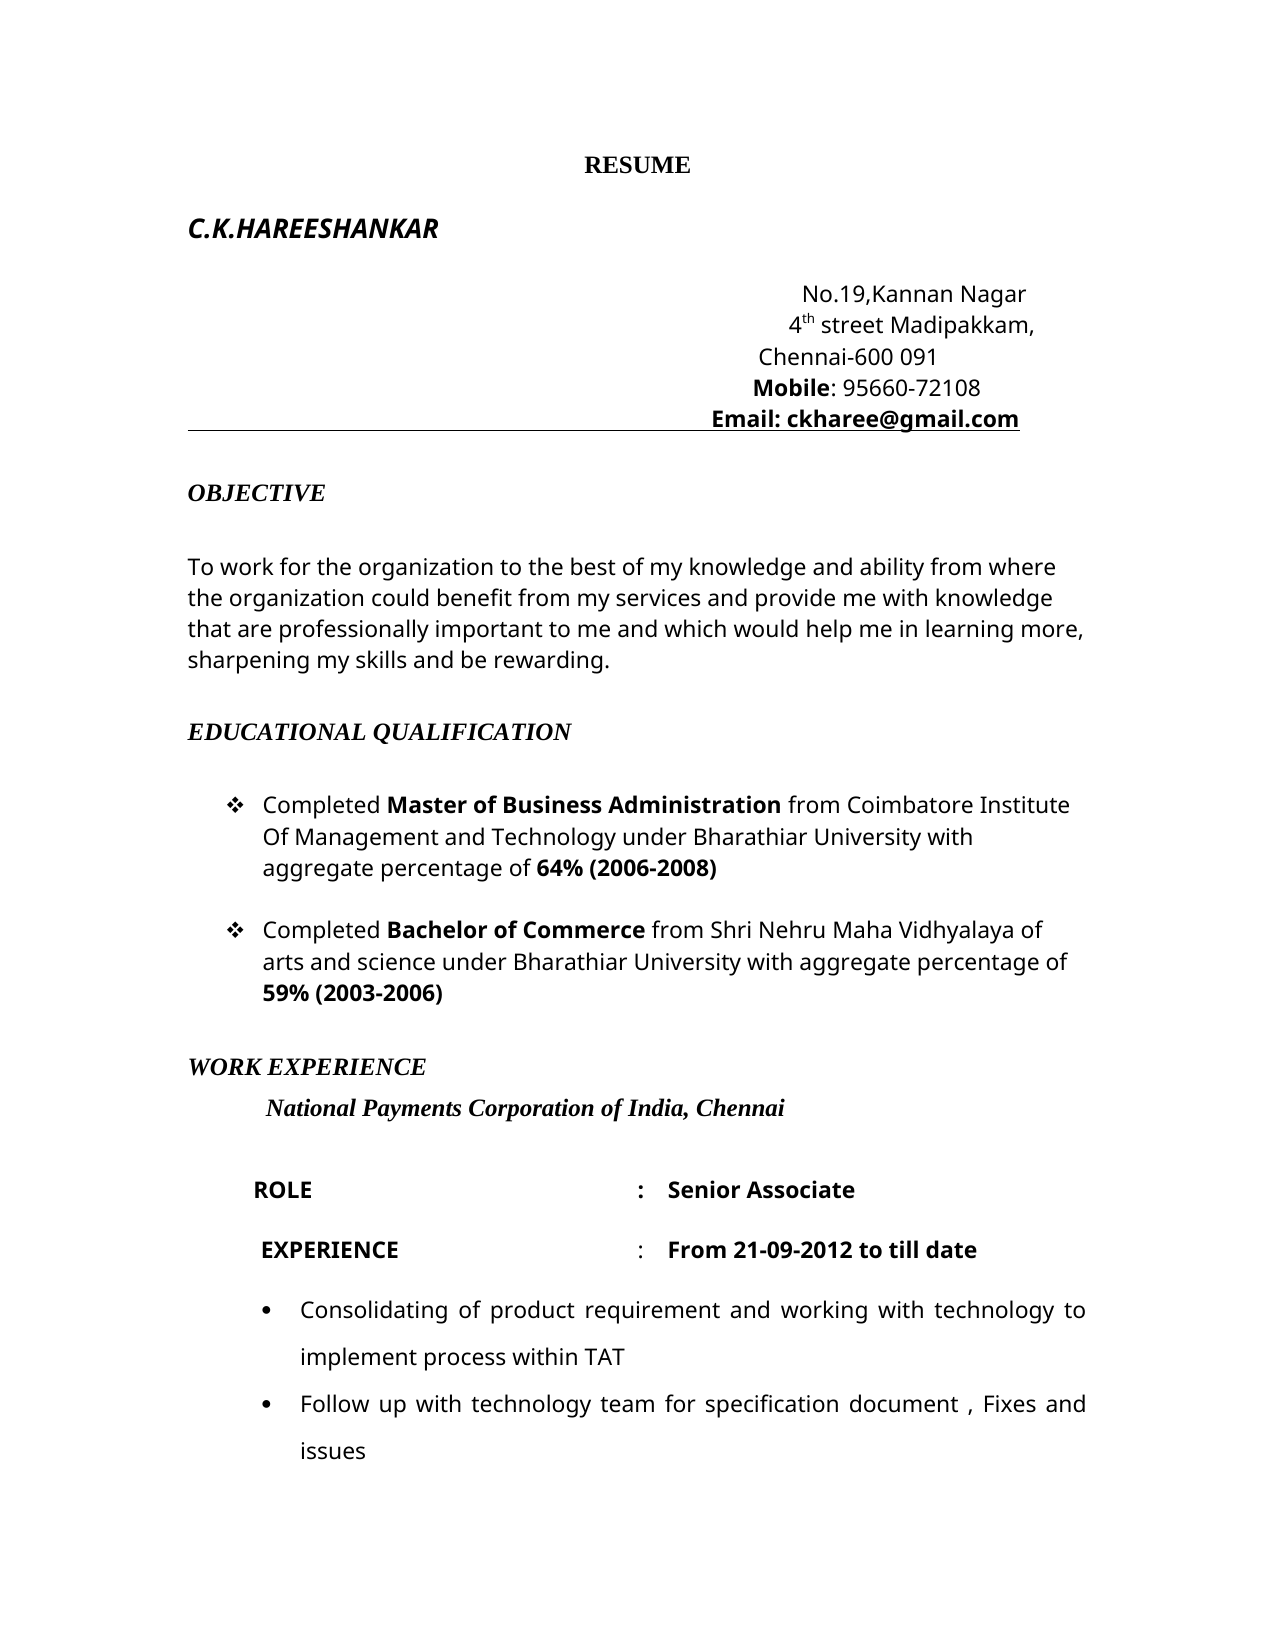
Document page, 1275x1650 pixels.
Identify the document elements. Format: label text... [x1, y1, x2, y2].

text No.19,Kannan Nagar [802, 278, 1087, 309]
text RESUME [187, 150, 1087, 179]
list Completed Bachelor of Commerce from Shri Nehru Maha Vidhyalaya of arts and science under Bharathiar University with aggregate percentage of 59% (2003-2006) [225, 914, 1087, 1008]
text WORK EXPERIENCE [187, 1052, 1087, 1081]
text OBJECTIVE [187, 478, 1087, 507]
text 4th street Madipakkam, [637, 309, 1087, 341]
text Chennai-600 091 [187, 341, 1087, 372]
list Follow up with technology team for specification document , Fixes and issues [262, 1388, 1087, 1466]
text ROLE : Senior Associate [187, 1174, 1087, 1205]
text EDUCATIONAL QUALIFICATION [187, 717, 1087, 746]
subtitle Completed Master of Business Administration from Coimbatore Institute Of Management and Technology under Bharathiar University with aggregate percentage of 64% (2006-2008) [225, 789, 1087, 883]
text EXPERIENCE : From 21-09-2012 to till date [187, 1234, 1087, 1265]
text To work for the organization to the best of my knowledge and ability from where the organization could benefit from my services and provide me with knowledge that are professionally important to me and which would help me in learning more, sharpening my skills and be rewarding. [187, 551, 1087, 676]
text Email: ckharee@gmail.com [187, 403, 1087, 434]
list Consolidating of product requirement and working with technology to implement process within TAT [262, 1294, 1087, 1372]
text National Payments Corporation of India, Chennai [187, 1093, 1087, 1122]
text Mobile: 95660-72108 [187, 372, 1087, 403]
text C.K.HAREESHANKAR [187, 210, 1087, 247]
